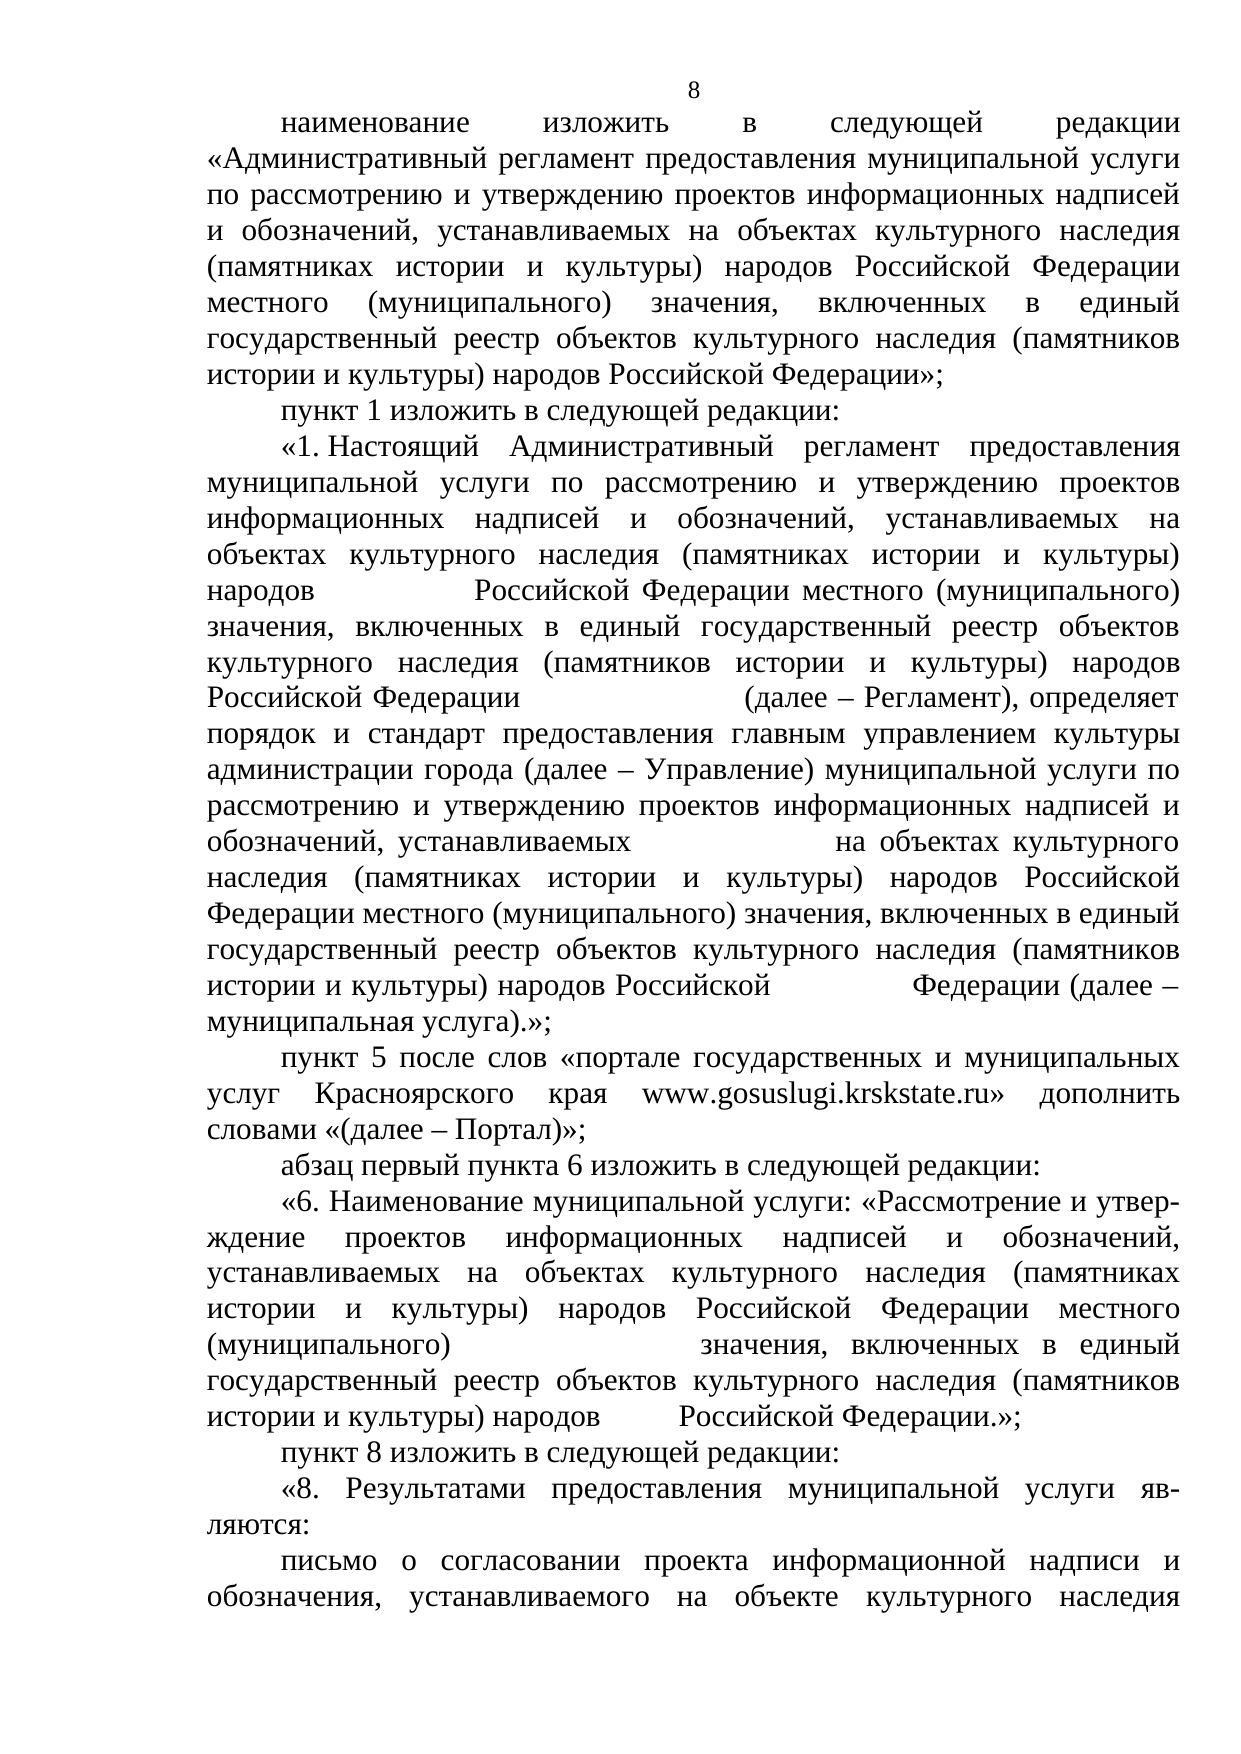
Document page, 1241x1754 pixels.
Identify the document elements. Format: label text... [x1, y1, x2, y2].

text пункт 1 изложить в следующей редакции: [207, 391, 1181, 427]
text пункт 5 после слов «портале государственных и муниципальных услуг Красноярского края www.gosuslugi.krskstate.ru» дополнить словами «(далее – Портал)»; [207, 1038, 1181, 1146]
text «8. Результатами предоставления муниципальной услуги яв-ляются: [207, 1469, 1181, 1541]
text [207, 1541, 1181, 1613]
text пункт 8 изложить в следующей редакции: [207, 1433, 1181, 1469]
text «1. Настоящий Административный регламент предоставления муниципальной услуги по рассмотрению и утверждению проектов информационных надписей и обозначений, устанавливаемых на объектах культурного наследия (памятниках истории и культуры) народов Российской Федерации местного (муниципального) значения, включенных в единый государственный реестр объектов культурного наследия (памятников истории и культуры) народов Российской Федерации (далее – Регламент), определяет порядок и стандарт предоставления главным управлением культуры администрации города (далее – Управление) муниципальной услуги по рассмотрению и утверждению проектов информационных надписей и обозначений, устанавливаемых на объектах культурного наследия (памятниках истории и культуры) народов Российской Федерации местного (муниципального) значения, включенных в единый государственный реестр объектов культурного наследия (памятников истории и культуры) народов Российской Федерации (далее – муниципальная услуга).»; [207, 427, 1181, 1038]
text наименование изложить в следующей редакции «Административный регламент предоставления муниципальной услуги по рассмотрению и утверждению проектов информационных надписей и обозначений, устанавливаемых на объектах культурного наследия (памятниках истории и культуры) народов Российской Федерации местного (муниципального) значения, включенных в единый государственный реестр объектов культурного наследия (памятников истории и культуры) народов Российской Федерации»; [207, 104, 1181, 391]
text «6. Наименование муниципальной услуги: «Рассмотрение и утвер-ждение проектов информационных надписей и обозначений, устанавливаемых на объектах культурного наследия (памятниках истории и культуры) народов Российской Федерации местного (муниципального) значения, включенных в единый государственный реестр объектов культурного наследия (памятников истории и культуры) народов Российской Федерации.»; [207, 1182, 1181, 1433]
text абзац первый пункта 6 изложить в следующей редакции: [207, 1146, 1181, 1182]
